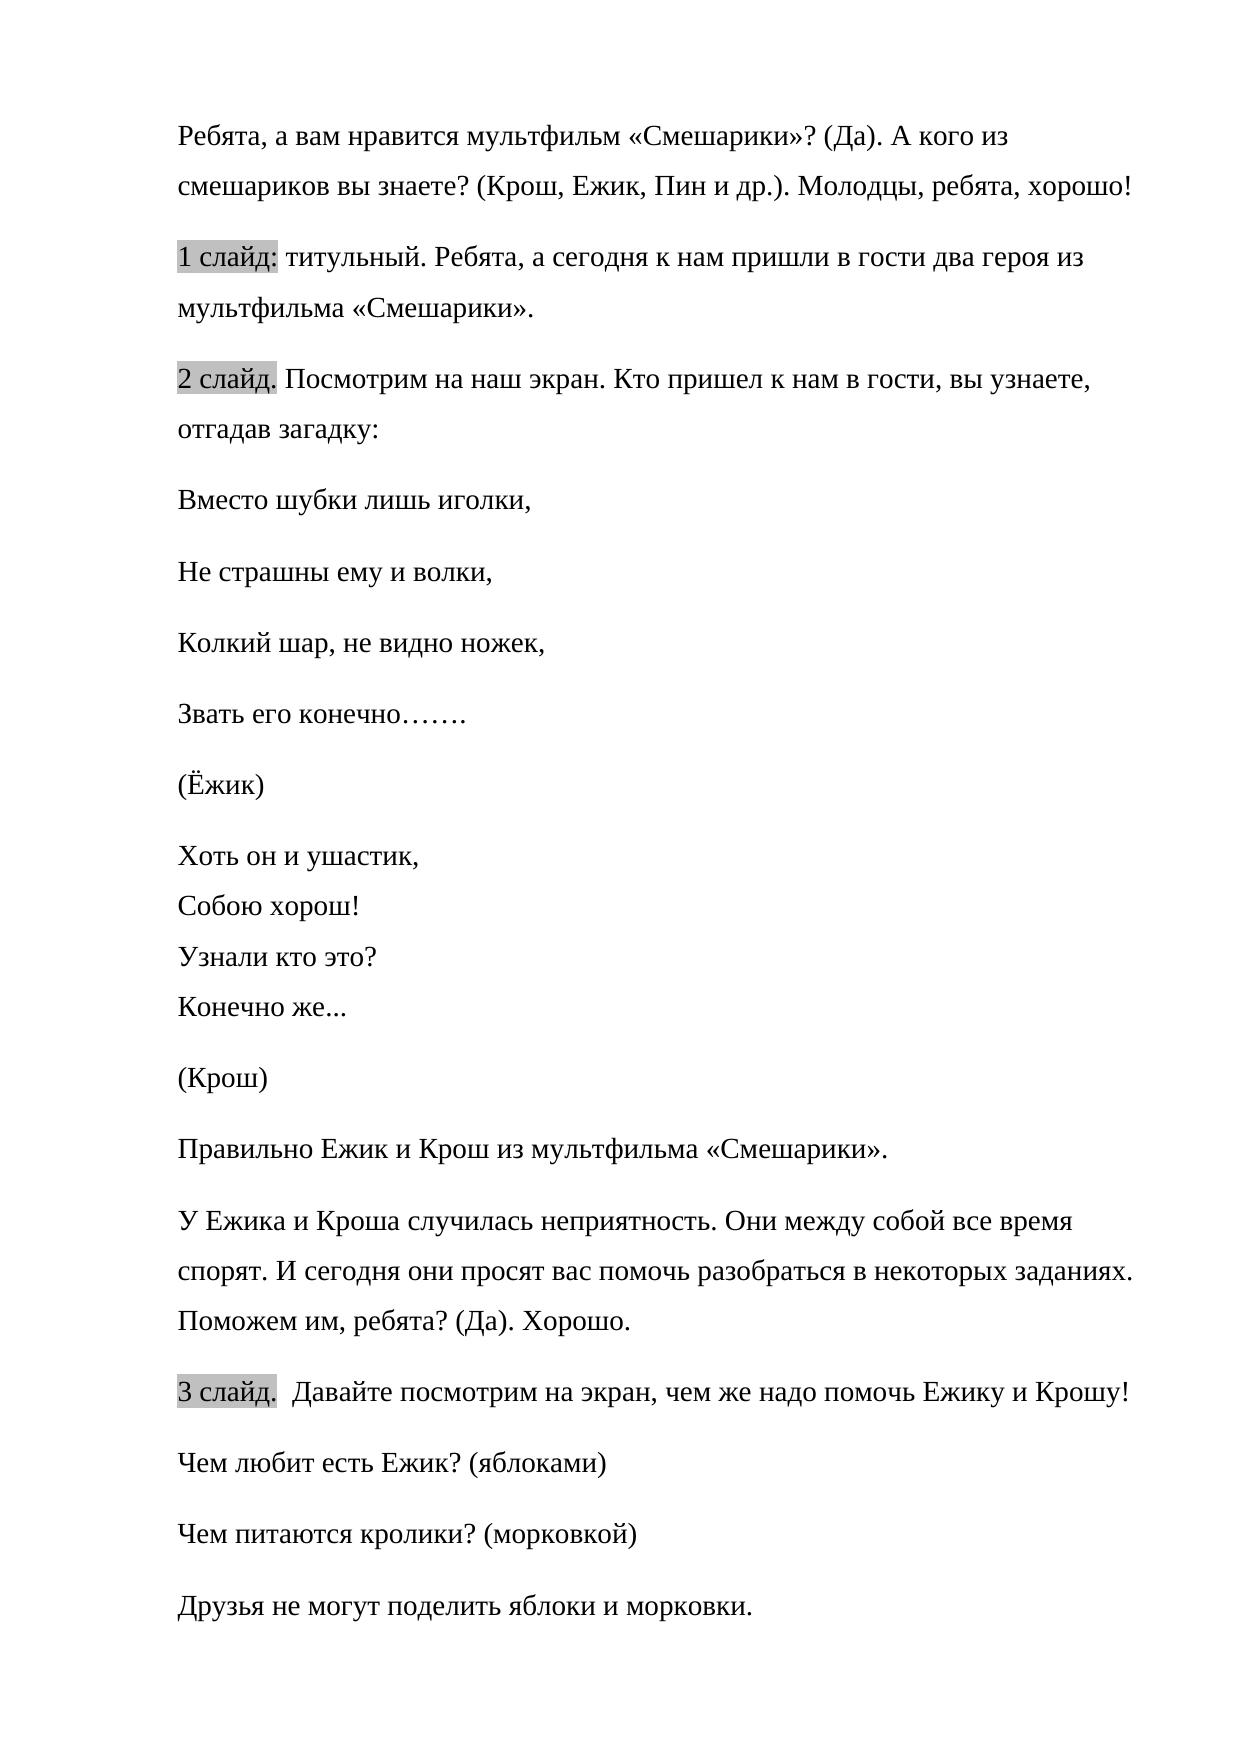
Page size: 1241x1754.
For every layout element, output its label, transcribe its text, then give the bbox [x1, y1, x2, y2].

text (Крош) [177, 1060, 1152, 1094]
text (Ёжик) [177, 767, 1152, 801]
text Чем питаются кролики? (морковкой) [177, 1517, 1152, 1550]
text 2 слайд. Посмотрим на наш экран. Кто пришел к нам в гости, вы узнаете, отгадав загадку: [177, 361, 1152, 445]
text Чем любит есть Ежик? (яблоками) [177, 1446, 1152, 1479]
text Вместо шубки лишь иголки, [177, 482, 1152, 516]
text Звать его конечно……. [177, 696, 1152, 729]
text Колкий шар, не видно ножек, [177, 625, 1152, 658]
text 3 слайд. Давайте посмотрим на экран, чем же надо помочь Ежику и Крошу! [277, 1374, 1152, 1408]
text Друзья не могут поделить яблоки и морковки. [177, 1588, 1152, 1621]
text Не страшны ему и волки, [177, 554, 1152, 587]
text 1 слайд: титульный. Ребята, а сегодня к нам пришли в гости два героя из мультфильма «Смешарики». [177, 239, 1152, 323]
text Ребята, а вам нравится мультфильм «Смешарики»? (Да). А кого из смешариков вы знаете? (Крош, Ежик, Пин и др.). Молодцы, ребята, хорошо! [177, 118, 1152, 202]
text Хоть он и ушастик, Собою хорош! Узнали кто это? Конечно же... [177, 838, 1152, 1023]
text У Ежика и Кроша случилась неприятность. Они между собой все время спорят. И сегодня они просят вас помочь разобраться в некоторых заданиях. Поможем им, ребята? (Да). Хорошо. [177, 1203, 1152, 1337]
text Правильно Ежик и Крош из мультфильма «Смешарики». [177, 1131, 1152, 1165]
